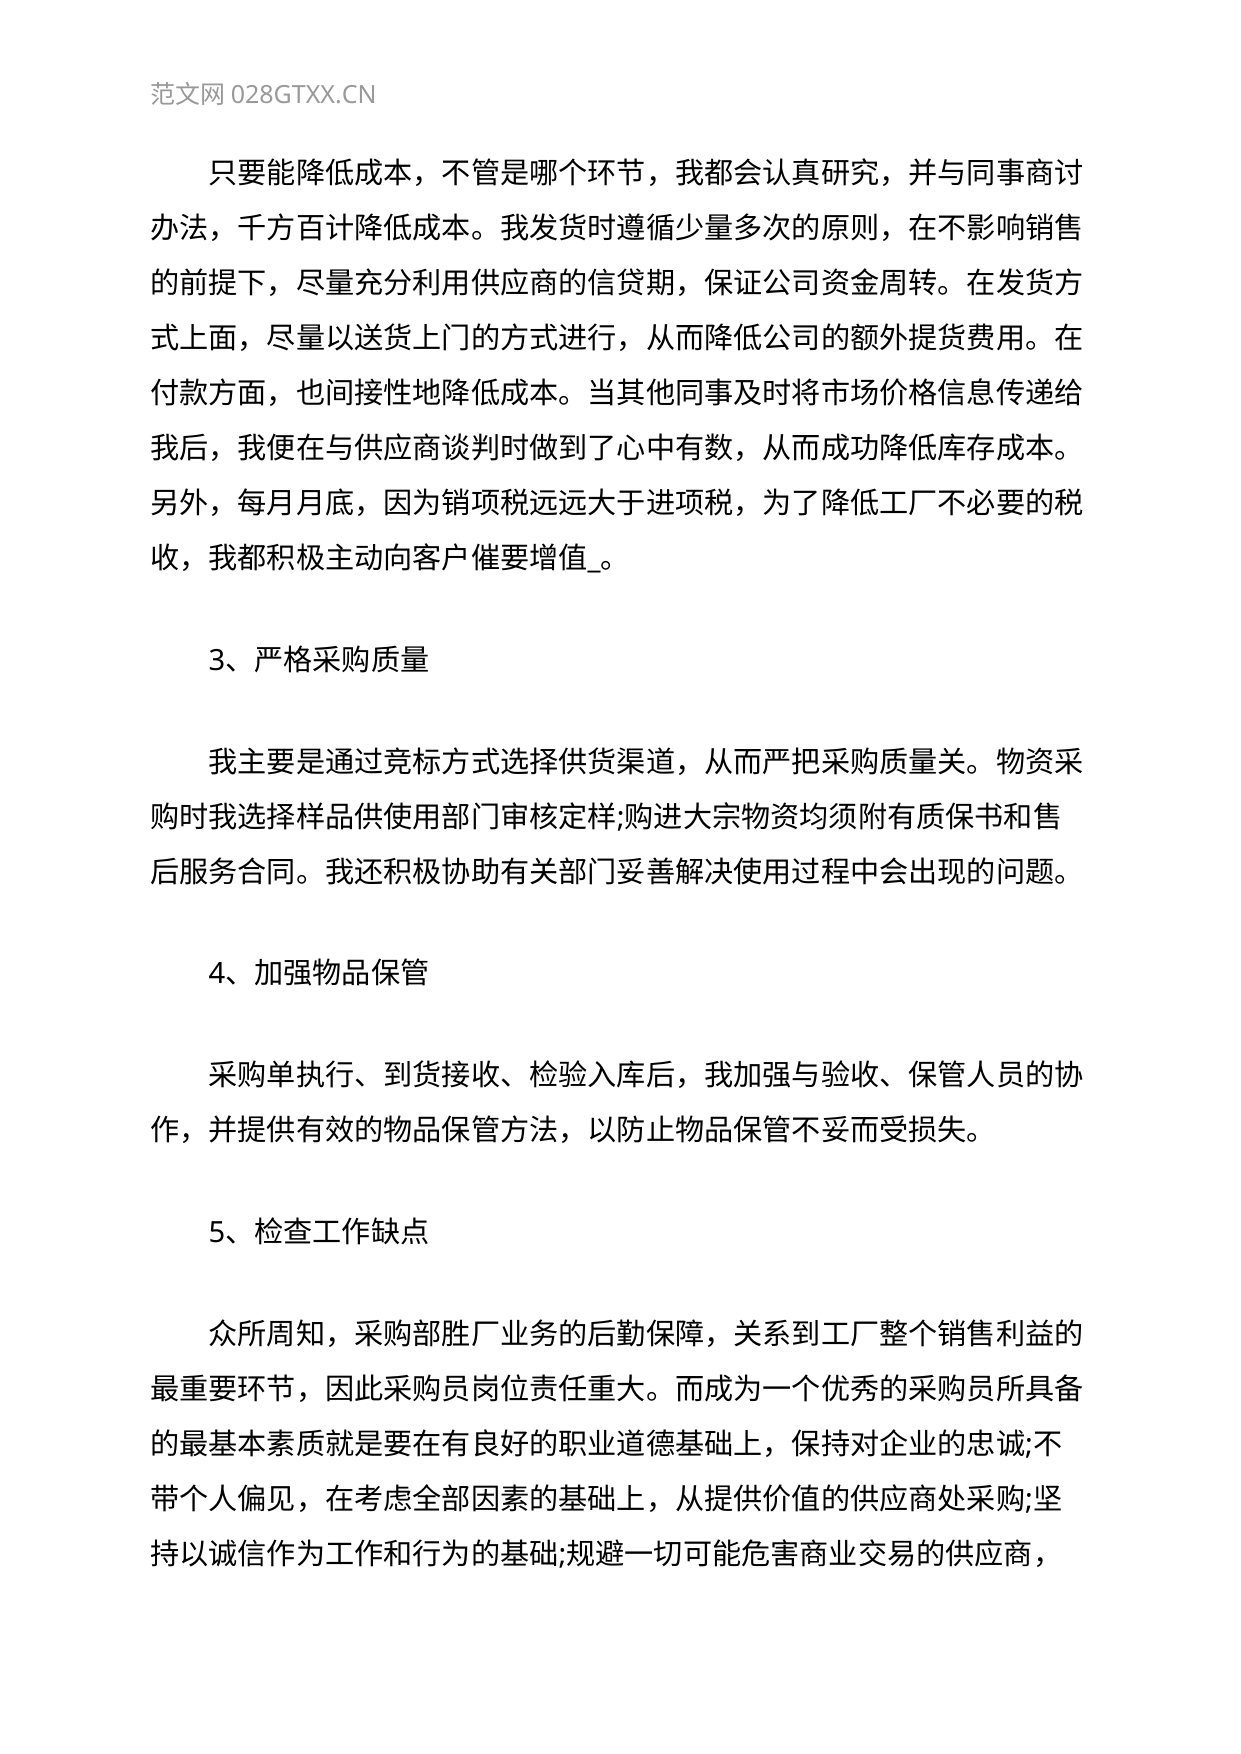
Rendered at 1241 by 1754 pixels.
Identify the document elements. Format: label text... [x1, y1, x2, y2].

text 5、检查工作缺点 [150, 1208, 1090, 1251]
text 我主要是通过竞标方式选择供货渠道，从而严把采购质量关。物资采购时我选择样品供使用部门审核定样;购进大宗物资均须附有质保书和售后服务合同。我还积极协助有关部门妥善解决使用过程中会出现的问题。 [150, 738, 1090, 890]
text 只要能降低成本，不管是哪个环节，我都会认真研究，并与同事商讨办法，千方百计降低成本。我发货时遵循少量多次的原则，在不影响销售的前提下，尽量充分利用供应商的信贷期，保证公司资金周转。在发货方式上面，尽量以送货上门的方式进行，从而降低公司的额外提货费用。在付款方面，也间接性地降低成本。当其他同事及时将市场价格信息传递给我后，我便在与供应商谈判时做到了心中有数，从而成功降低库存成本。另外，每月月底，因为销项税远远大于进项税，为了降低工厂不必要的税收，我都积极主动向客户催要增值_。 [150, 150, 1090, 577]
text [150, 1311, 1090, 1573]
text 3、严格采购质量 [150, 636, 1090, 679]
text 4、加强物品保管 [150, 950, 1090, 992]
text 采购单执行、到货接收、检验入库后，我加强与验收、保管人员的协作，并提供有效的物品保管方法，以防止物品保管不妥而受损失。 [150, 1052, 1090, 1149]
